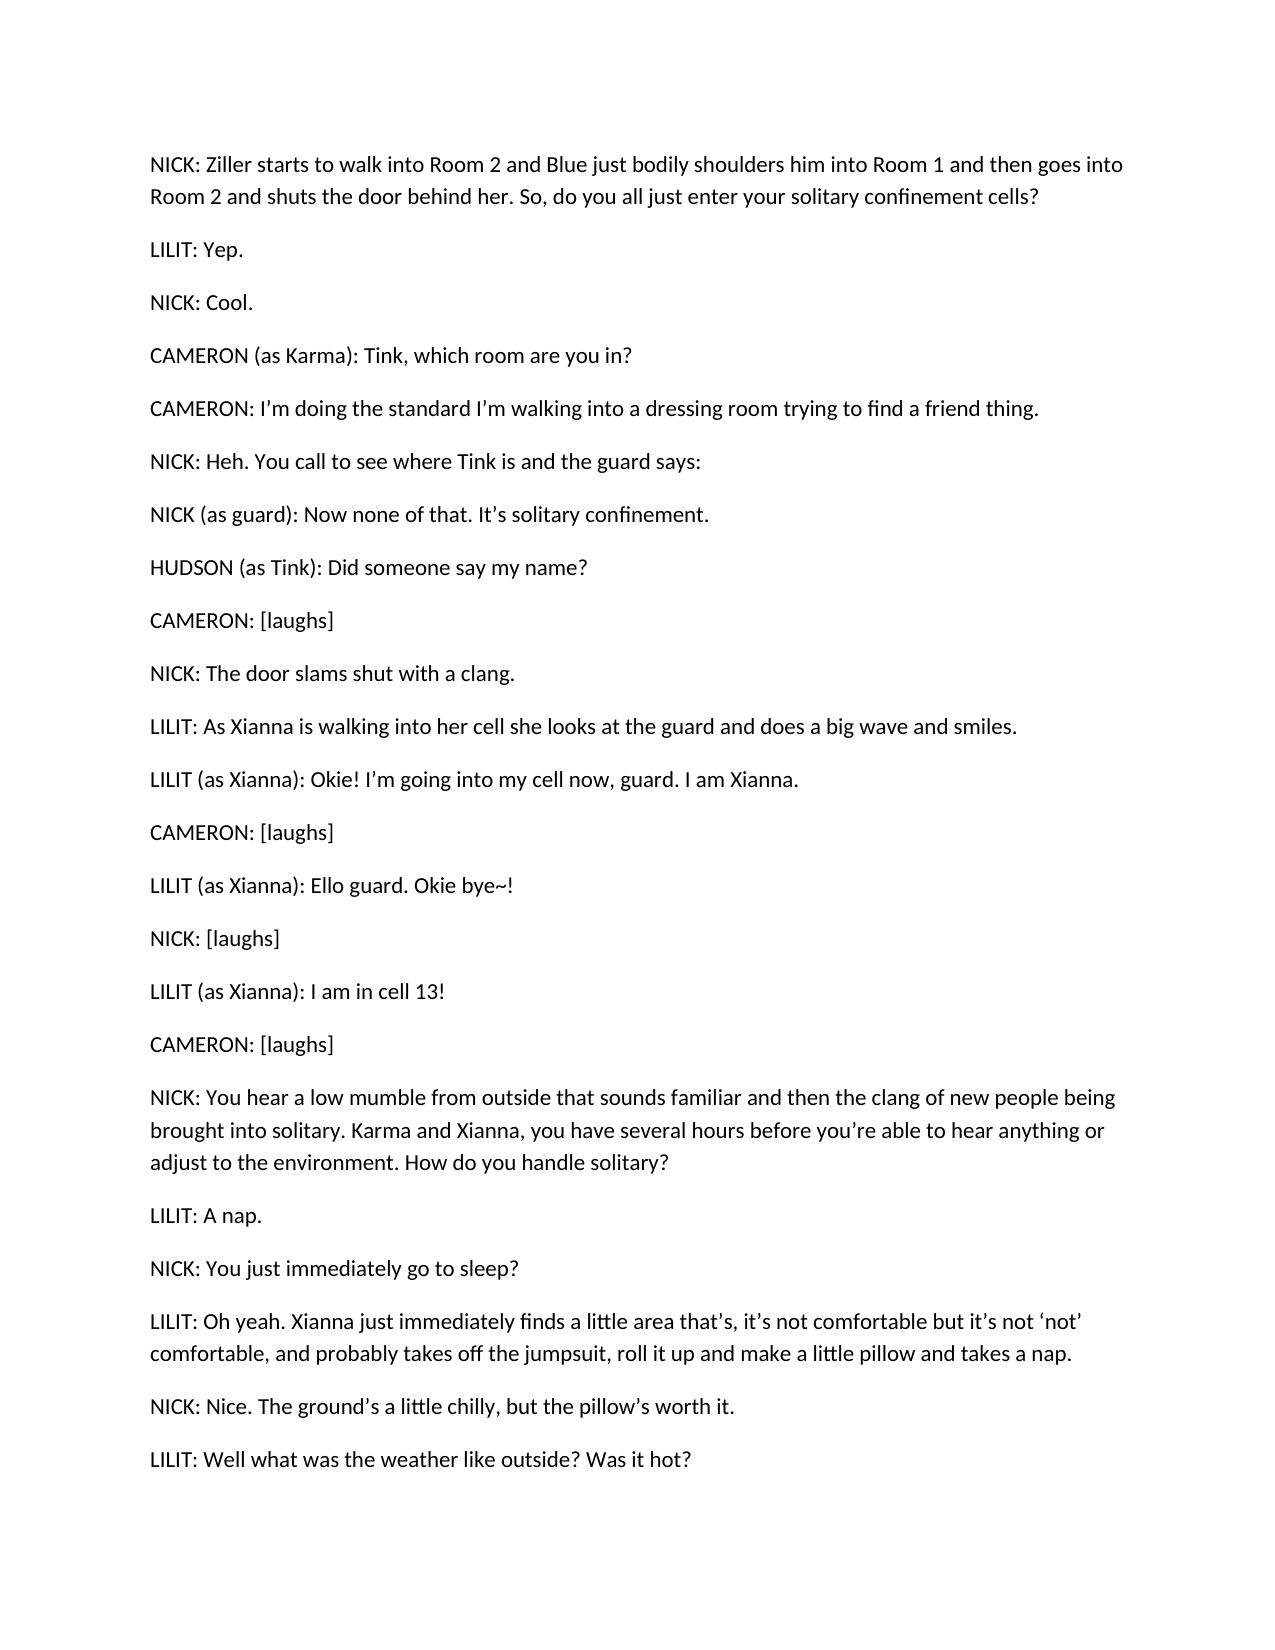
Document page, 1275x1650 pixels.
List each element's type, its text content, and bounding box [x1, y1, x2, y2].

text LILIT: Oh yeah. Xianna just immediately finds a little area that’s, it’s not comfortable but it’s not ‘not’ comfortable, and probably takes off the jumpsuit, roll it up and make a little pillow and takes a nap. [150, 1307, 1125, 1367]
text CAMERON (as Karma): Tink, which room are you in? [150, 341, 1125, 369]
text NICK: [laughs] [150, 924, 1125, 952]
text CAMERON: [laughs] [150, 1031, 1125, 1058]
text NICK: You just immediately go to sleep? [150, 1254, 1125, 1282]
text LILIT: As Xianna is walking into her cell she looks at the guard and does a big wave and smiles. [150, 712, 1125, 740]
text LILIT (as Xianna): I am in cell 13! [150, 977, 1125, 1006]
text LILIT: Well what was the weather like outside? Was it hot? [150, 1445, 1125, 1473]
text HUDSON (as Tink): Did someone say my name? [150, 553, 1125, 581]
text CAMERON: [laughs] [150, 818, 1125, 846]
text NICK: Ziller starts to walk into Room 2 and Blue just bodily shoulders him into Room 1 and then goes into Room 2 and shuts the door behind her. So, do you all just enter your solitary confinement cells? [150, 150, 1125, 210]
text NICK: Heh. You call to see where Tink is and the guard says: [150, 447, 1125, 475]
text LILIT (as Xianna): Okie! I’m going into my cell now, guard. I am Xianna. [150, 765, 1125, 793]
text NICK: Nice. The ground’s a little chilly, but the pillow’s worth it. [150, 1392, 1125, 1420]
text CAMERON: I’m doing the standard I’m walking into a dressing room trying to find a friend thing. [150, 394, 1125, 422]
text CAMERON: [laughs] [150, 606, 1125, 634]
text LILIT: Yep. [150, 235, 1125, 263]
text NICK: Cool. [150, 288, 1125, 316]
text LILIT: A nap. [150, 1201, 1125, 1229]
text NICK: The door slams shut with a clang. [150, 659, 1125, 687]
text LILIT (as Xianna): Ello guard. Okie bye~! [150, 871, 1125, 899]
text NICK (as guard): Now none of that. It’s solitary confinement. [150, 500, 1125, 528]
text NICK: You hear a low mumble from outside that sounds familiar and then the clang of new people being brought into solitary. Karma and Xianna, you have several hours before you’re able to hear anything or adjust to the environment. How do you handle solitary? [150, 1083, 1125, 1176]
